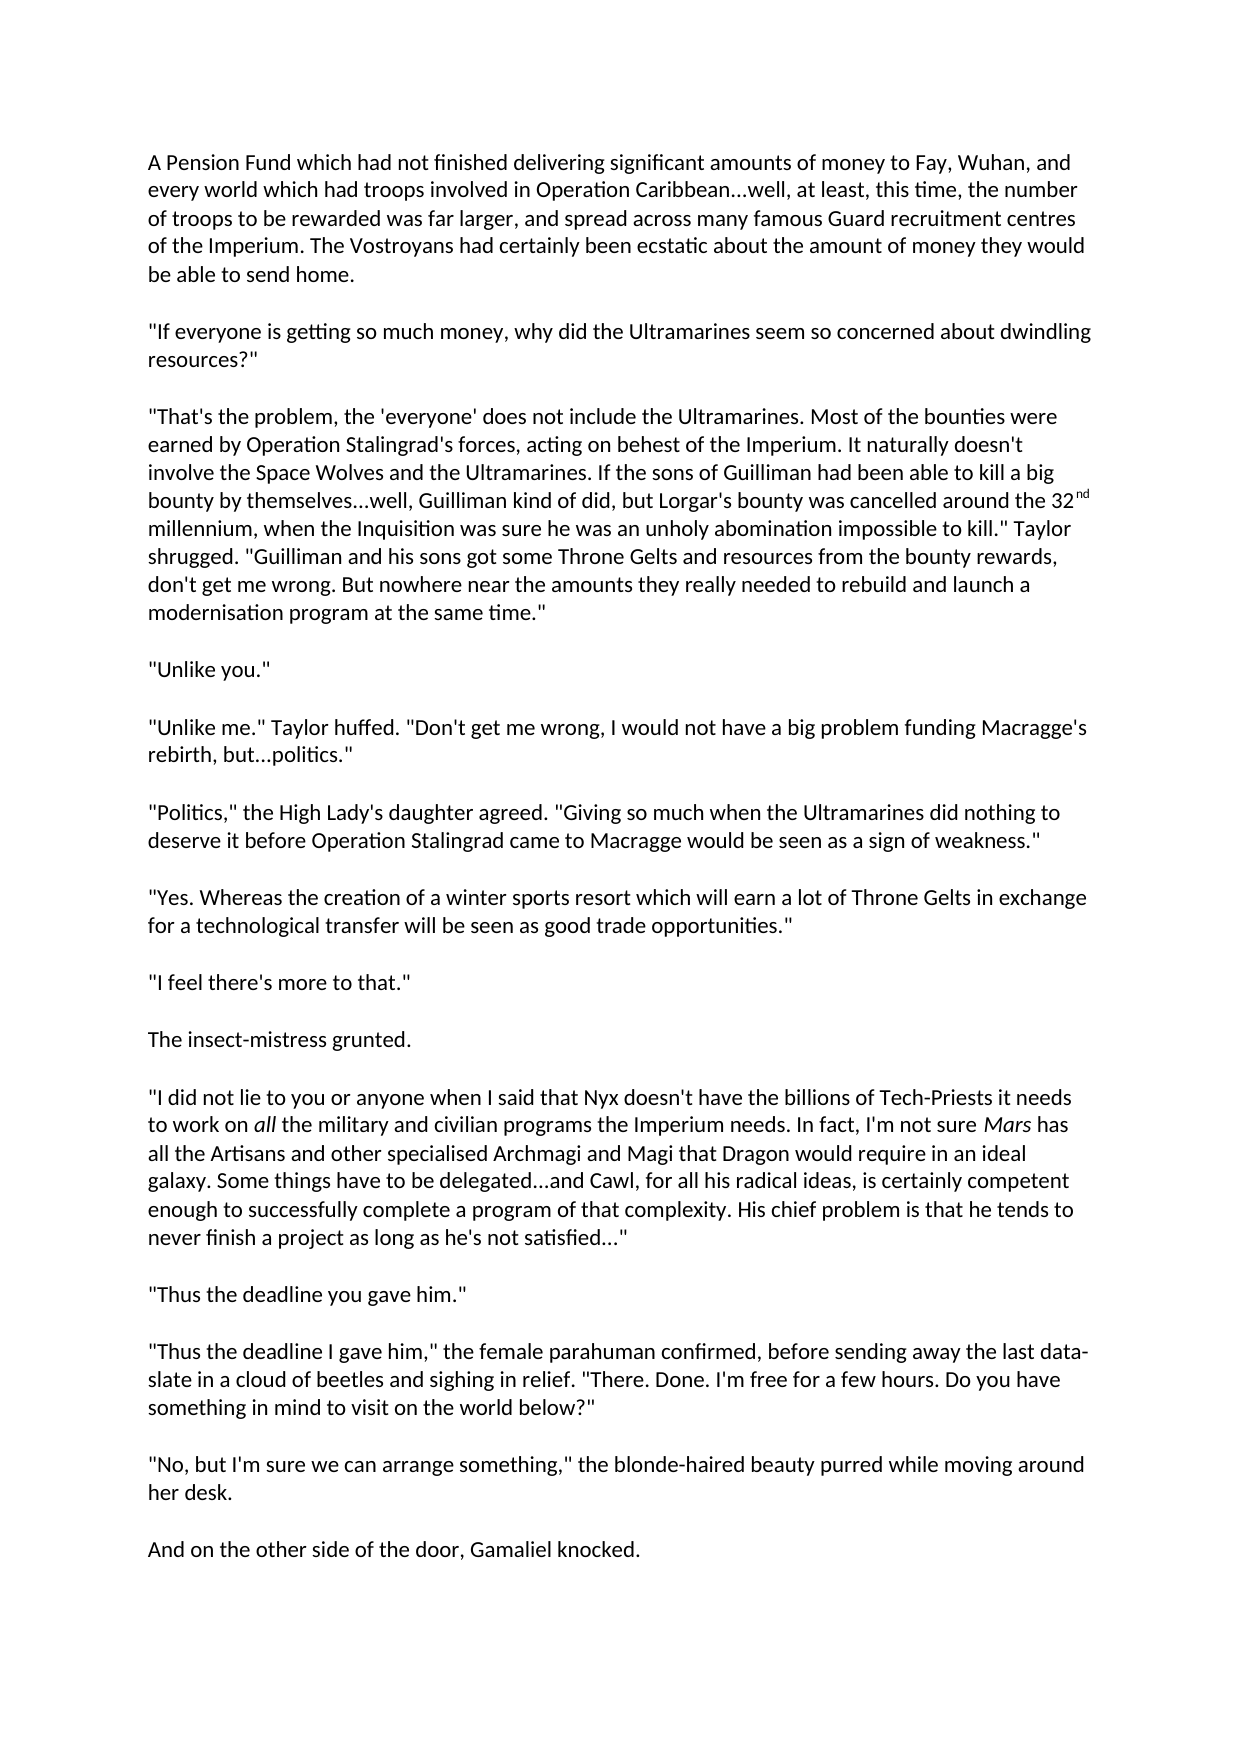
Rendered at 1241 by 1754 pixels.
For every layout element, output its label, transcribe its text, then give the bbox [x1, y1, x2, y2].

text "Thus the deadline I gave him," the female parahuman confirmed, before sending away the last data-slate in a cloud of beetles and sighing in relief. "There. Done. I'm free for a few hours. Do you have something in mind to visit on the world below?" [148, 1337, 1093, 1421]
text "Yes. Whereas the creation of a winter sports resort which will earn a lot of Throne Gelts in exchange for a technological transfer will be seen as good trade opportunities." [148, 883, 1093, 939]
text The insect-mistress grunted. [148, 1025, 1093, 1053]
text "I did not lie to you or anyone when I said that Nyx doesn't have the billions of Tech-Priests it needs to work on all the military and civilian programs the Imperium needs. In fact, I'm not sure Mars has all the Artisans and other specialised Archmagi and Magi that Dragon would require in an ideal galaxy. Some things have to be delegated...and Cawl, for all his radical ideas, is certainly competent enough to successfully complete a program of that complexity. His chief problem is that he tends to never finish a project as long as he's not satisfied..." [148, 1083, 1093, 1251]
text "Politics," the High Lady's daughter agreed. "Giving so much when the Ultramarines did nothing to deserve it before Operation Stalingrad came to Macragge would be seen as a sign of weakness." [148, 798, 1093, 854]
text A Pension Fund which had not finished delivering significant amounts of money to Fay, Wuhan, and every world which had troops involved in Operation Caribbean...well, at least, this time, the number of troops to be rewarded was far larger, and spread across many famous Guard recruitment centres of the Imperium. The Vostroyans had certainly been ecstatic about the amount of money they would be able to send home. [148, 148, 1093, 288]
text "Unlike you." [148, 655, 1093, 683]
text "If everyone is getting so much money, why did the Ultramarines seem so concerned about dwindling resources?" [148, 317, 1093, 373]
text "No, but I'm sure we can arrange something," the blonde-haired beauty purred while moving around her desk. [148, 1450, 1093, 1506]
text "I feel there's more to that." [148, 968, 1093, 996]
text "Thus the deadline you gave him." [148, 1280, 1093, 1308]
text And on the other side of the door, Gamaliel knocked. [148, 1536, 1093, 1563]
text "Unlike me." Taylor huffed. "Don't get me wrong, I would not have a big problem funding Macragge's rebirth, but...politics." [148, 713, 1093, 769]
text "That's the problem, the 'everyone' does not include the Ultramarines. Most of the bounties were earned by Operation Stalingrad's forces, acting on behest of the Imperium. It naturally doesn't involve the Space Wolves and the Ultramarines. If the sons of Guilliman had been able to kill a big bounty by themselves...well, Guilliman kind of did, but Lorgar's bounty was cancelled around the 32nd millennium, when the Inquisition was sure he was an unholy abomination impossible to kill." Taylor shrugged. "Guilliman and his sons got some Throne Gelts and resources from the bounty rewards, don't get me wrong. But nowhere near the amounts they really needed to rebuild and launch a modernisation program at the same time." [148, 402, 1093, 626]
